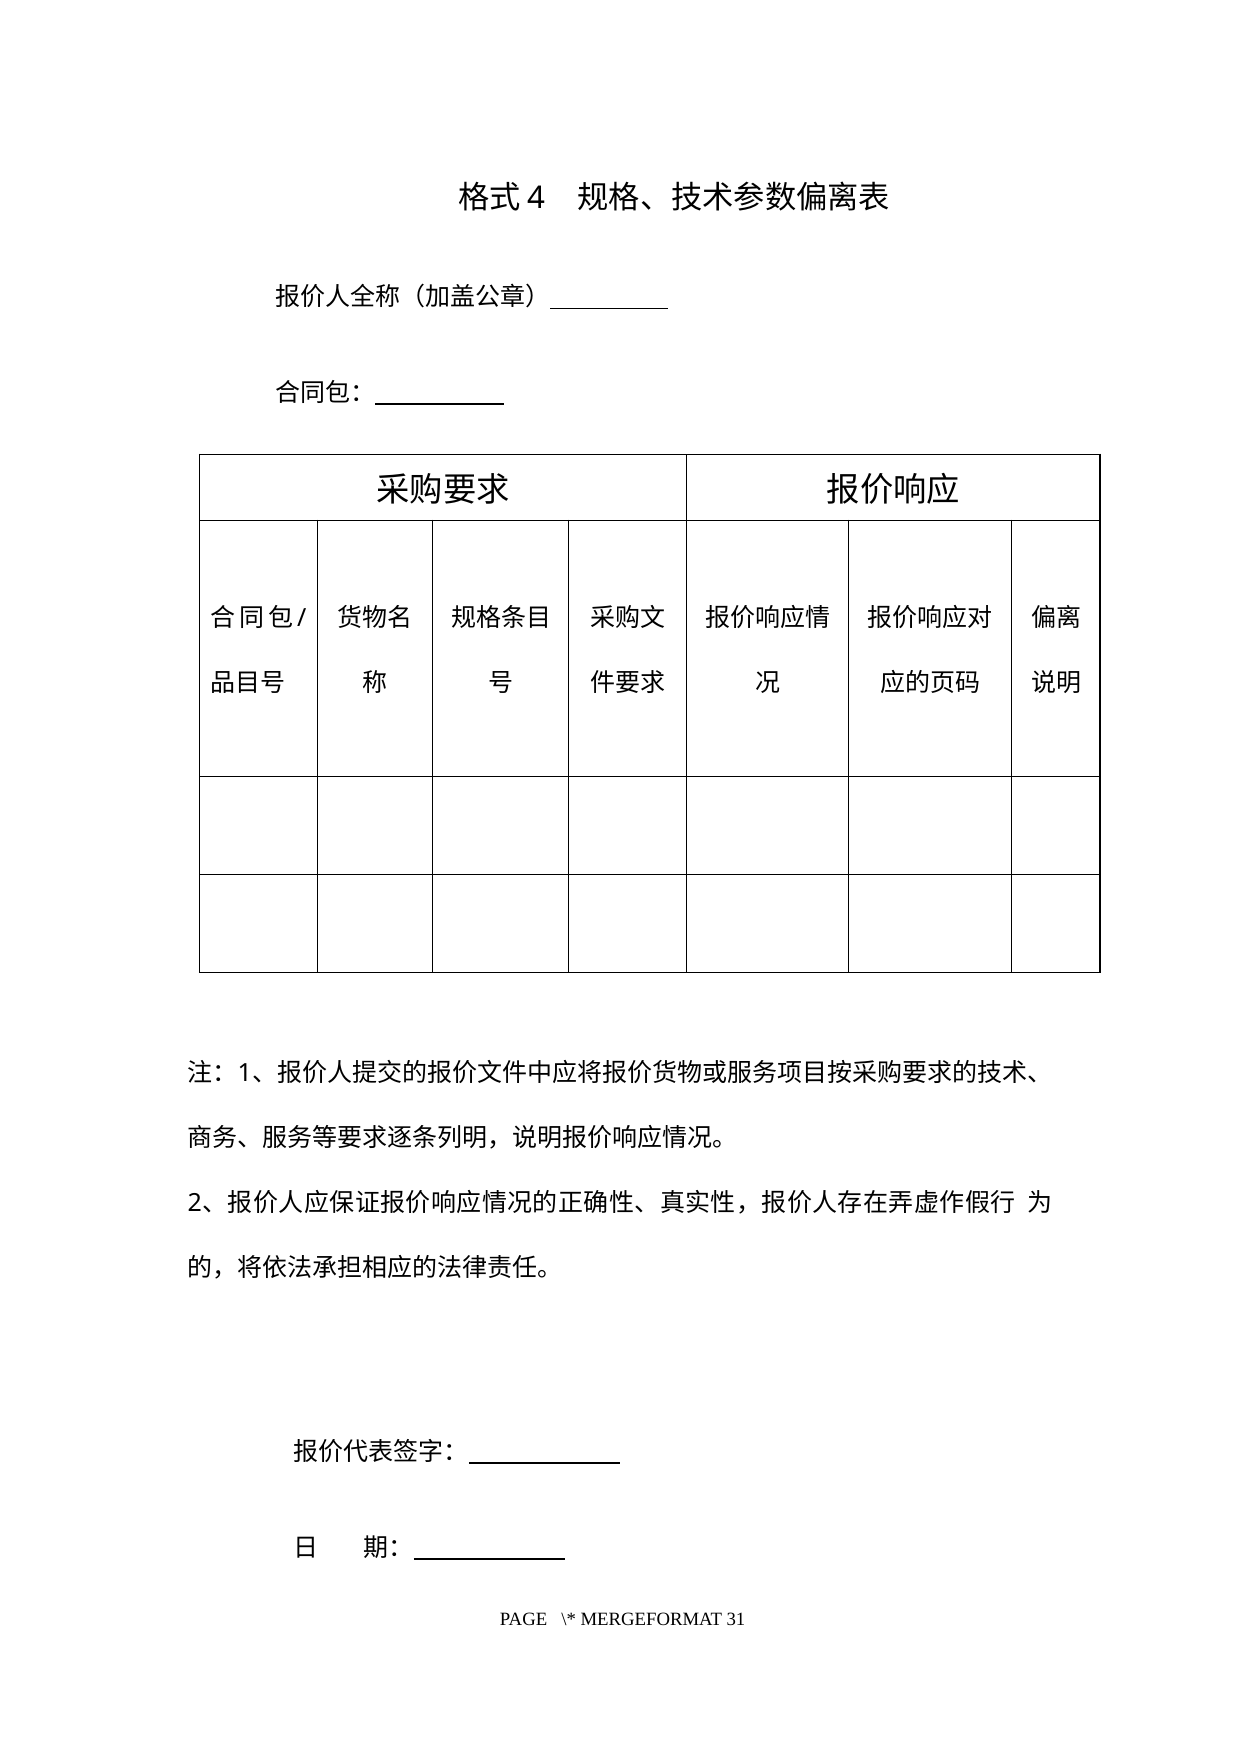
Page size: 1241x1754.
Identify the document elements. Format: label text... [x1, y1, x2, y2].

table_cell 报价响应对应的页码 [849, 521, 1011, 776]
table_cell [569, 875, 686, 972]
table_cell 货物名称 [318, 521, 432, 776]
table_cell [569, 777, 686, 874]
table_cell [687, 875, 848, 972]
text 合同包： [231, 358, 1053, 423]
text 注：1、报价人提交的报价文件中应将报价货物或服务项目按采购要求的技术、商务、服务等要求逐条列明，说明报价响应情况。 [187, 1038, 1053, 1168]
text 报价代表签字： [231, 1417, 1053, 1482]
table_cell [433, 777, 568, 874]
table_cell 偏离说明 [1012, 521, 1099, 776]
table_cell [433, 875, 568, 972]
table_cell [1012, 777, 1099, 874]
table_cell [318, 875, 432, 972]
table_header 采购要求 [200, 455, 686, 519]
text 格式4 规格、技术参数偏离表 [231, 162, 1053, 227]
table_cell 规格条目号 [433, 521, 568, 776]
table_header 报价响应 [687, 455, 1099, 519]
table_cell [687, 777, 848, 874]
table_cell 采购文件要求 [569, 521, 686, 776]
table_cell 合同包/品目号 [200, 521, 317, 776]
table_cell [318, 777, 432, 874]
table_cell [849, 777, 1011, 874]
text 2、报价人应保证报价响应情况的正确性、真实性，报价人存在弄虚作假行 为的，将依法承担相应的法律责任。 [187, 1168, 1053, 1298]
text 报价人全称（加盖公章） [231, 262, 1053, 327]
table_cell [849, 875, 1011, 972]
table_cell [1012, 875, 1099, 972]
table_cell [200, 875, 317, 972]
text 日 期： [231, 1513, 1053, 1578]
table_cell 报价响应情况 [687, 521, 848, 776]
table_cell [200, 777, 317, 874]
